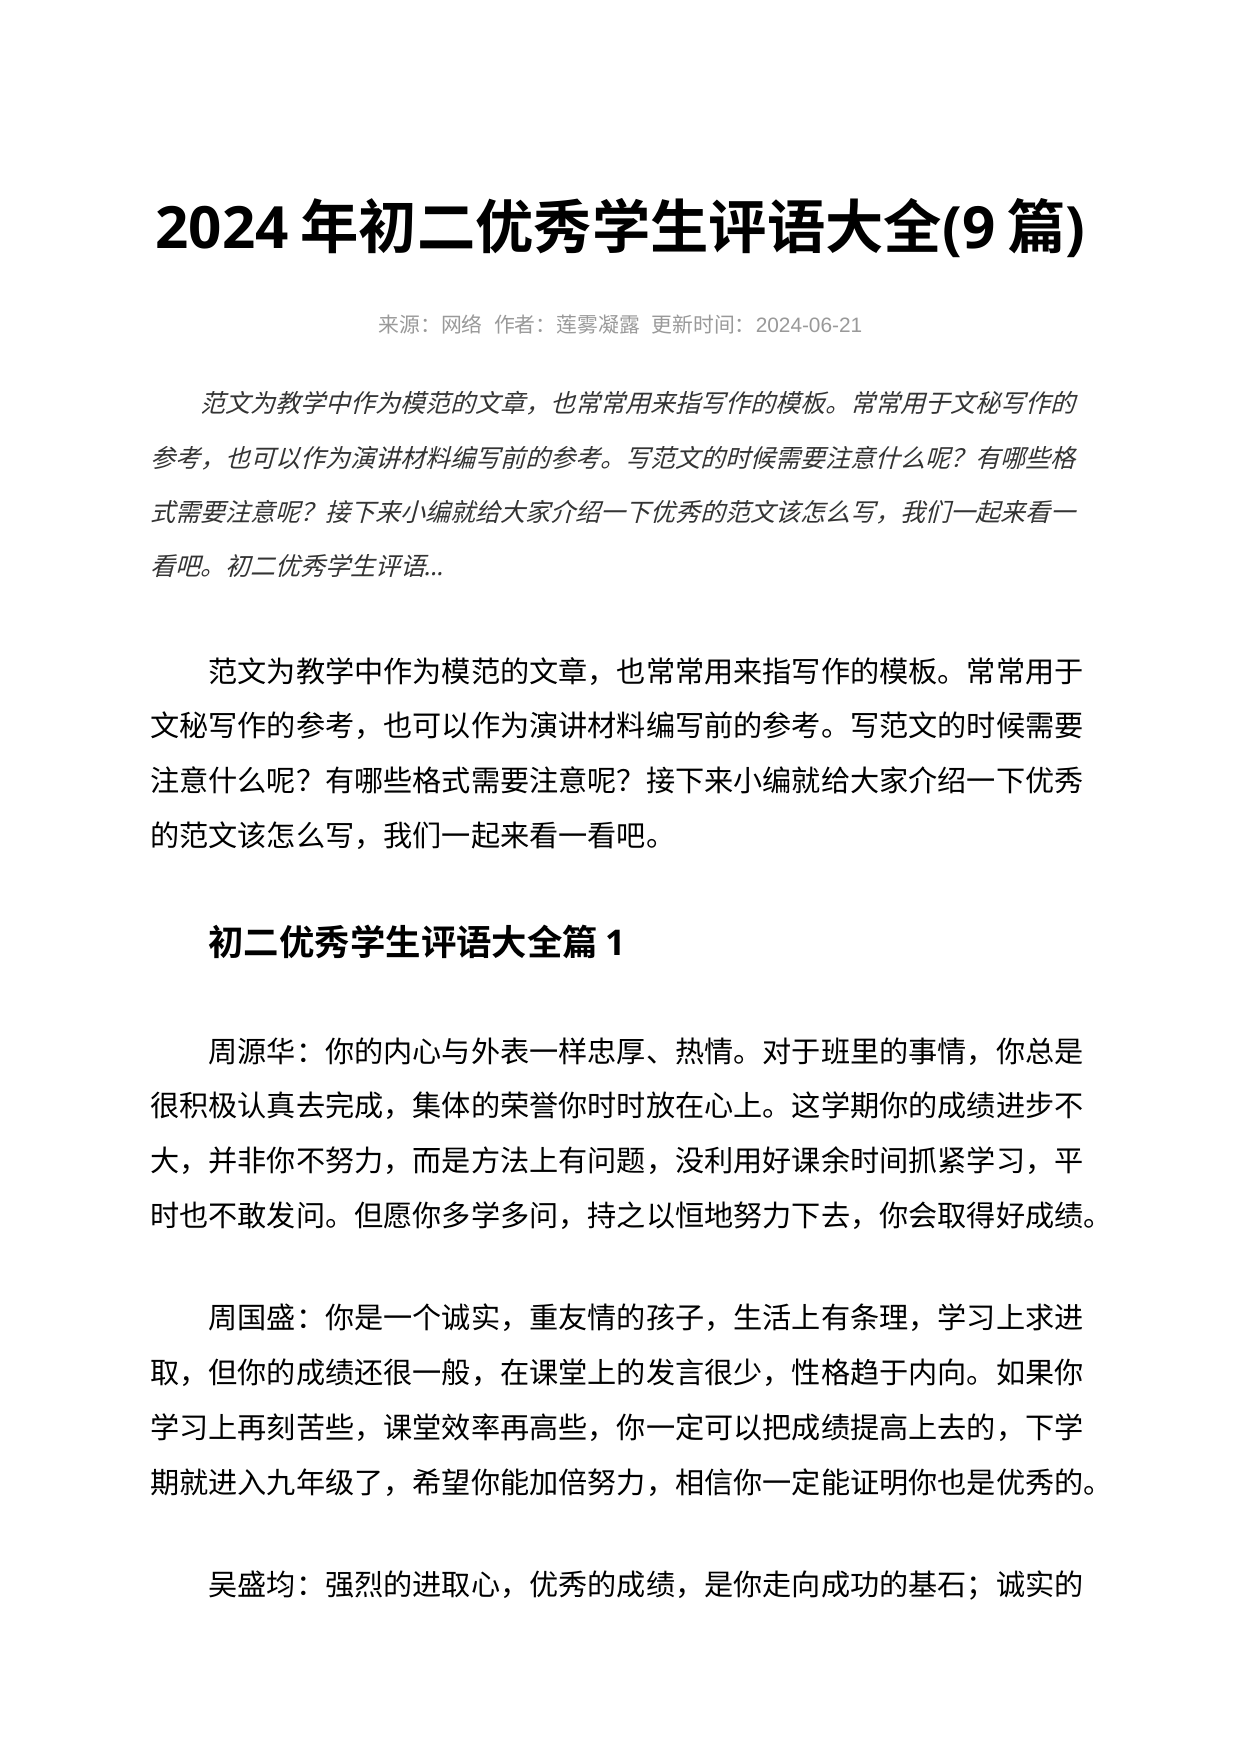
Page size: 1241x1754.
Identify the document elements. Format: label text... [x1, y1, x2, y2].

subtitle 2024年初二优秀学生评语大全(9篇) [150, 181, 1090, 266]
text 范文为教学中作为模范的文章，也常常用来指写作的模板。常常用于文秘写作的参考，也可以作为演讲材料编写前的参考。写范文的时候需要注意什么呢？有哪些格式需要注意呢？接下来小编就给大家介绍一下优秀的范文该怎么写，我们一起来看一看吧。 [150, 648, 1090, 855]
text 来源：网络 作者：莲雾凝露 更新时间：2024-06-21 [150, 313, 1090, 337]
text 周国盛：你是一个诚实，重友情的孩子，生活上有条理，学习上求进取，但你的成绩还很一般，在课堂上的发言很少，性格趋于内向。如果你学习上再刻苦些，课堂效率再高些，你一定可以把成绩提高上去的，下学期就进入九年级了，希望你能加倍努力，相信你一定能证明你也是优秀的。 [150, 1294, 1090, 1502]
text 初二优秀学生评语大全篇1 [150, 914, 1090, 966]
text 范文为教学中作为模范的文章，也常常用来指写作的模板。常常用于文秘写作的参考，也可以作为演讲材料编写前的参考。写范文的时候需要注意什么呢？有哪些格式需要注意呢？接下来小编就给大家介绍一下优秀的范文该怎么写，我们一起来看一看吧。初二优秀学生评语... [150, 384, 1090, 583]
text 周源华：你的内心与外表一样忠厚、热情。对于班里的事情，你总是很积极认真去完成，集体的荣誉你时时放在心上。这学期你的成绩进步不大，并非你不努力，而是方法上有问题，没利用好课余时间抓紧学习，平时也不敢发问。但愿你多学多问，持之以恒地努力下去，你会取得好成绩。 [150, 1028, 1090, 1235]
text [150, 1561, 1090, 1603]
